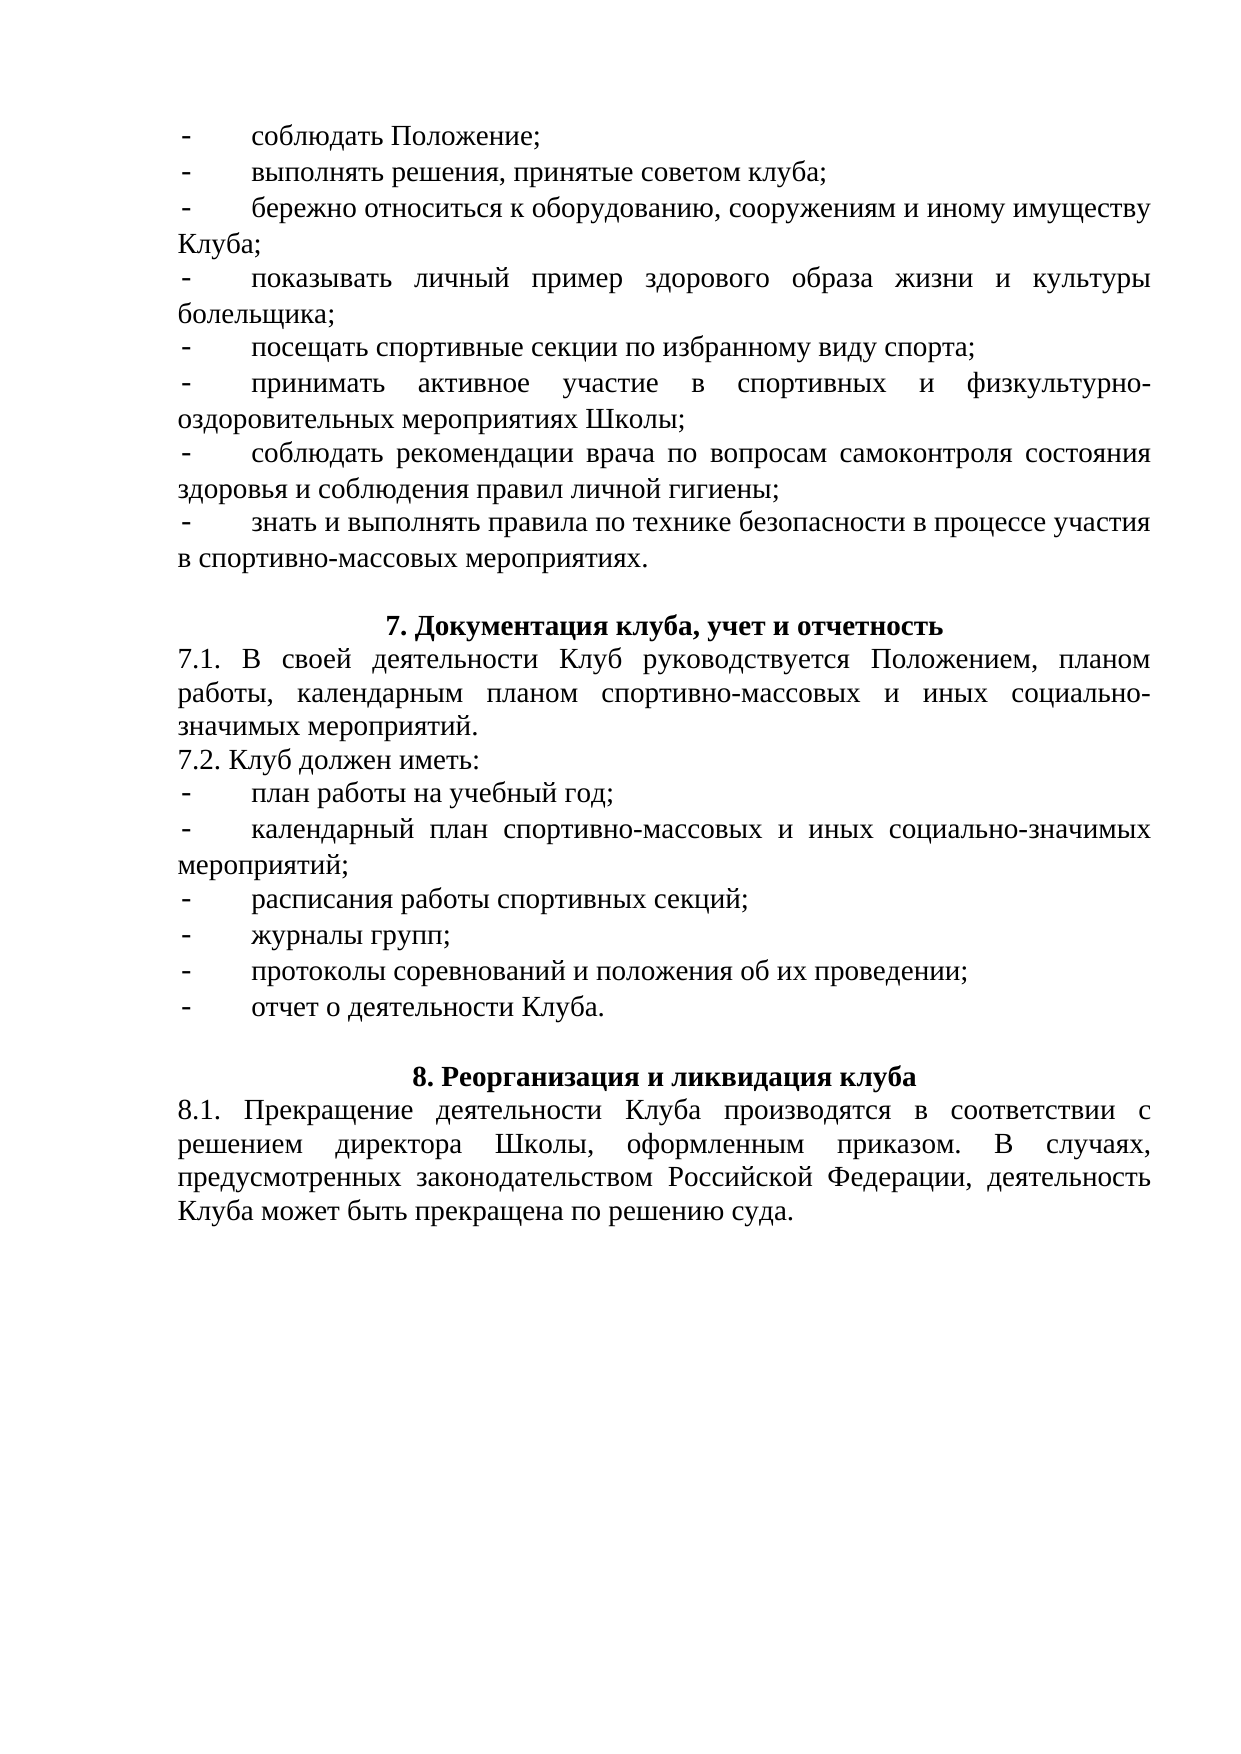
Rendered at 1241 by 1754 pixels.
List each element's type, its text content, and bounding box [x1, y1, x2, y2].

list бережно относиться к оборудованию, сооружениям и иному имуществу Клуба; [177, 190, 1152, 260]
text 8.1. Прекращение деятельности Клуба производятся в соответствии с решением директора Школы, оформленным приказом. В случаях, предусмотренных законодательством Российской Федерации, деятельность Клуба может быть прекращена по решению суда. [177, 1092, 1152, 1226]
list календарный план спортивно-массовых и иных социально-значимых мероприятий; [177, 811, 1152, 881]
list журналы групп; [177, 917, 1152, 953]
text 7. Документация клуба, учет и отчетность [177, 608, 1152, 641]
text 7.1. В своей деятельности Клуб руководствуется Положением, планом работы, календарным планом спортивно-массовых и иных социально-значимых мероприятий. [177, 641, 1152, 742]
list отчет о деятельности Клуба. [177, 989, 1152, 1025]
list соблюдать рекомендации врача по вопросам самоконтроля состояния здоровья и соблюдения правил личной гигиены; [177, 435, 1152, 504]
list показывать личный пример здорового образа жизни и культуры болельщика; [177, 260, 1152, 329]
list расписания работы спортивных секций; [177, 881, 1152, 917]
list принимать активное участие в спортивных и физкультурно-оздоровительных мероприятиях Школы; [177, 365, 1152, 435]
list знать и выполнять правила по технике безопасности в процессе участия в спортивно-массовых мероприятиях. [177, 504, 1152, 574]
list протоколы соревнований и положения об их проведении; [177, 953, 1152, 989]
list выполнять решения, принятые советом клуба; [177, 154, 1152, 190]
text 8. Реорганизация и ликвидация клуба [177, 1059, 1152, 1092]
list посещать спортивные секции по избранному виду спорта; [177, 329, 1152, 365]
text 7.2. Клуб должен иметь: [177, 742, 1152, 775]
list соблюдать Положение; [177, 118, 1152, 154]
list план работы на учебный год; [177, 775, 1152, 811]
